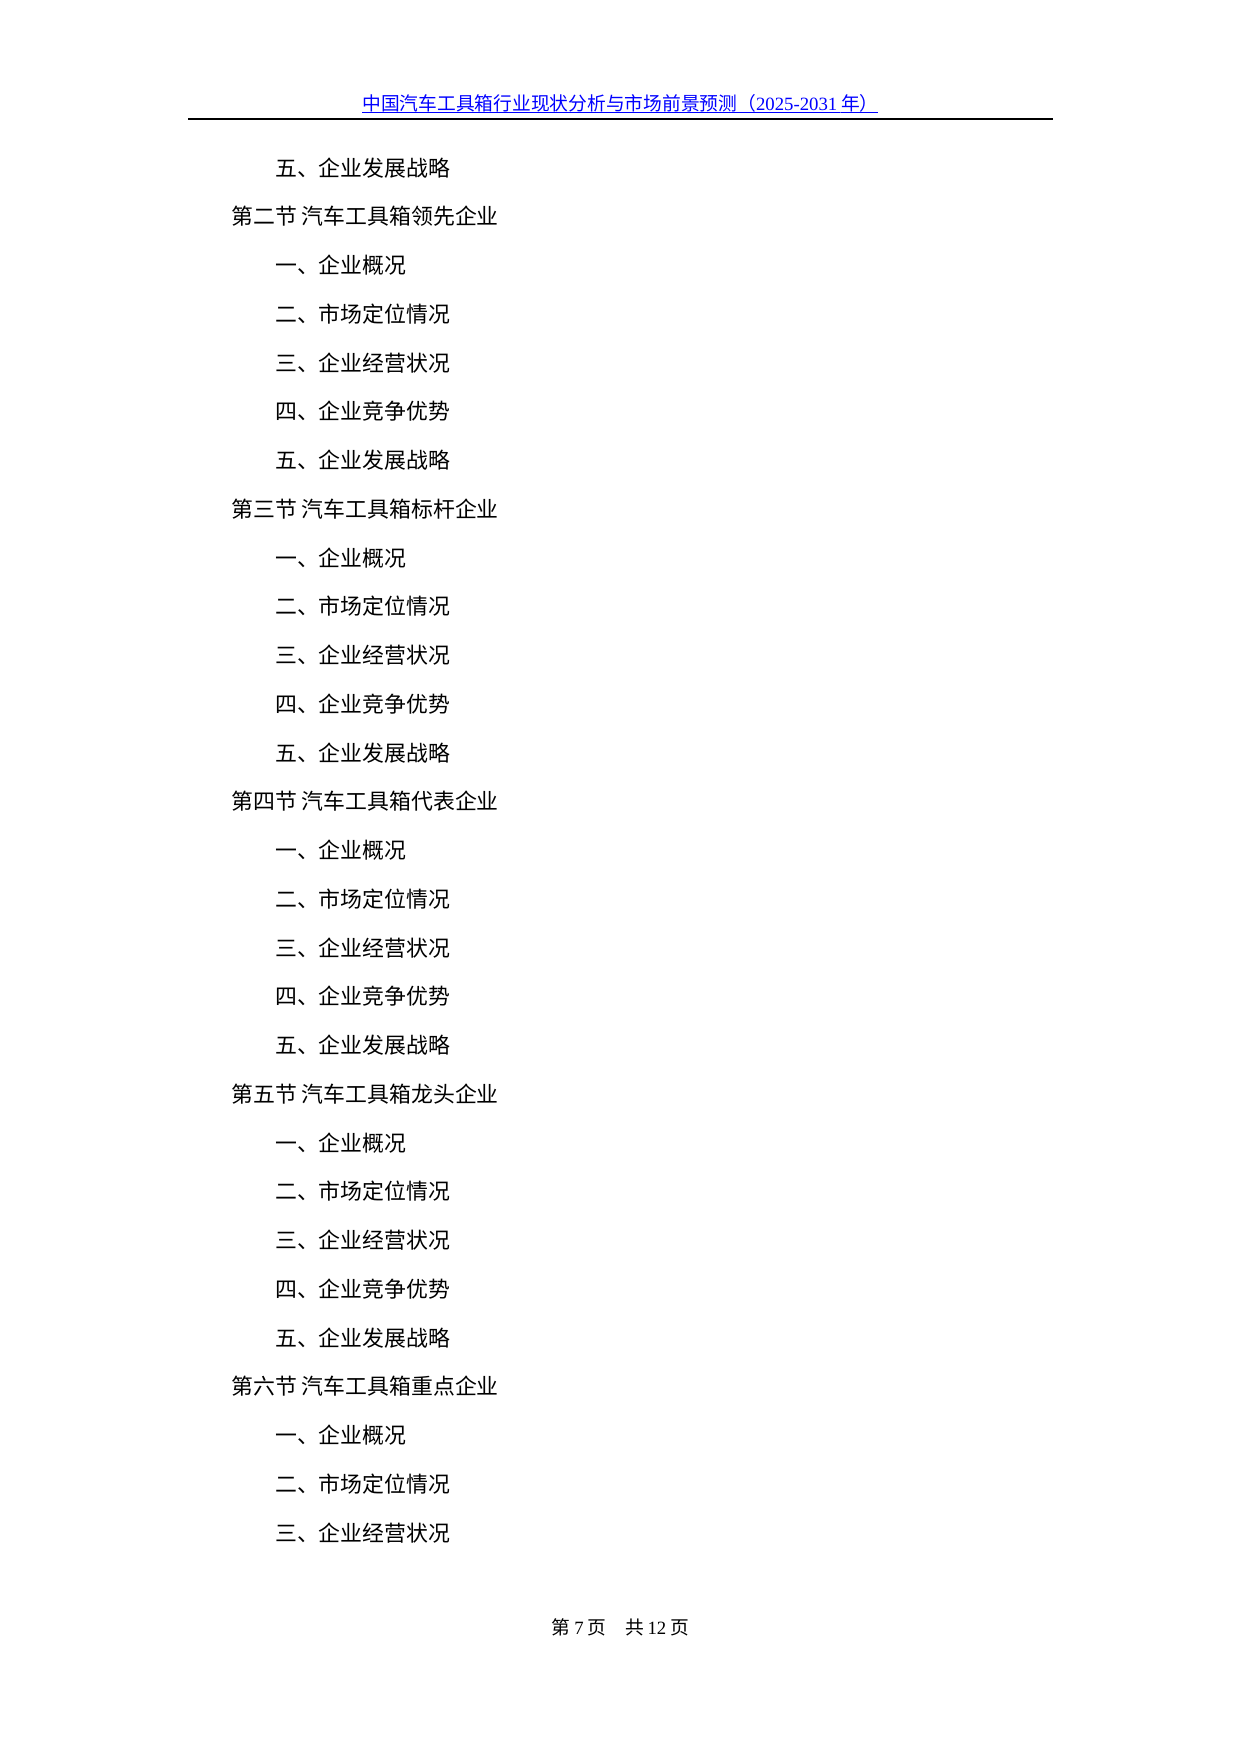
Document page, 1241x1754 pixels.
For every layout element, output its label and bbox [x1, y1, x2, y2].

text [187, 150, 1053, 1548]
